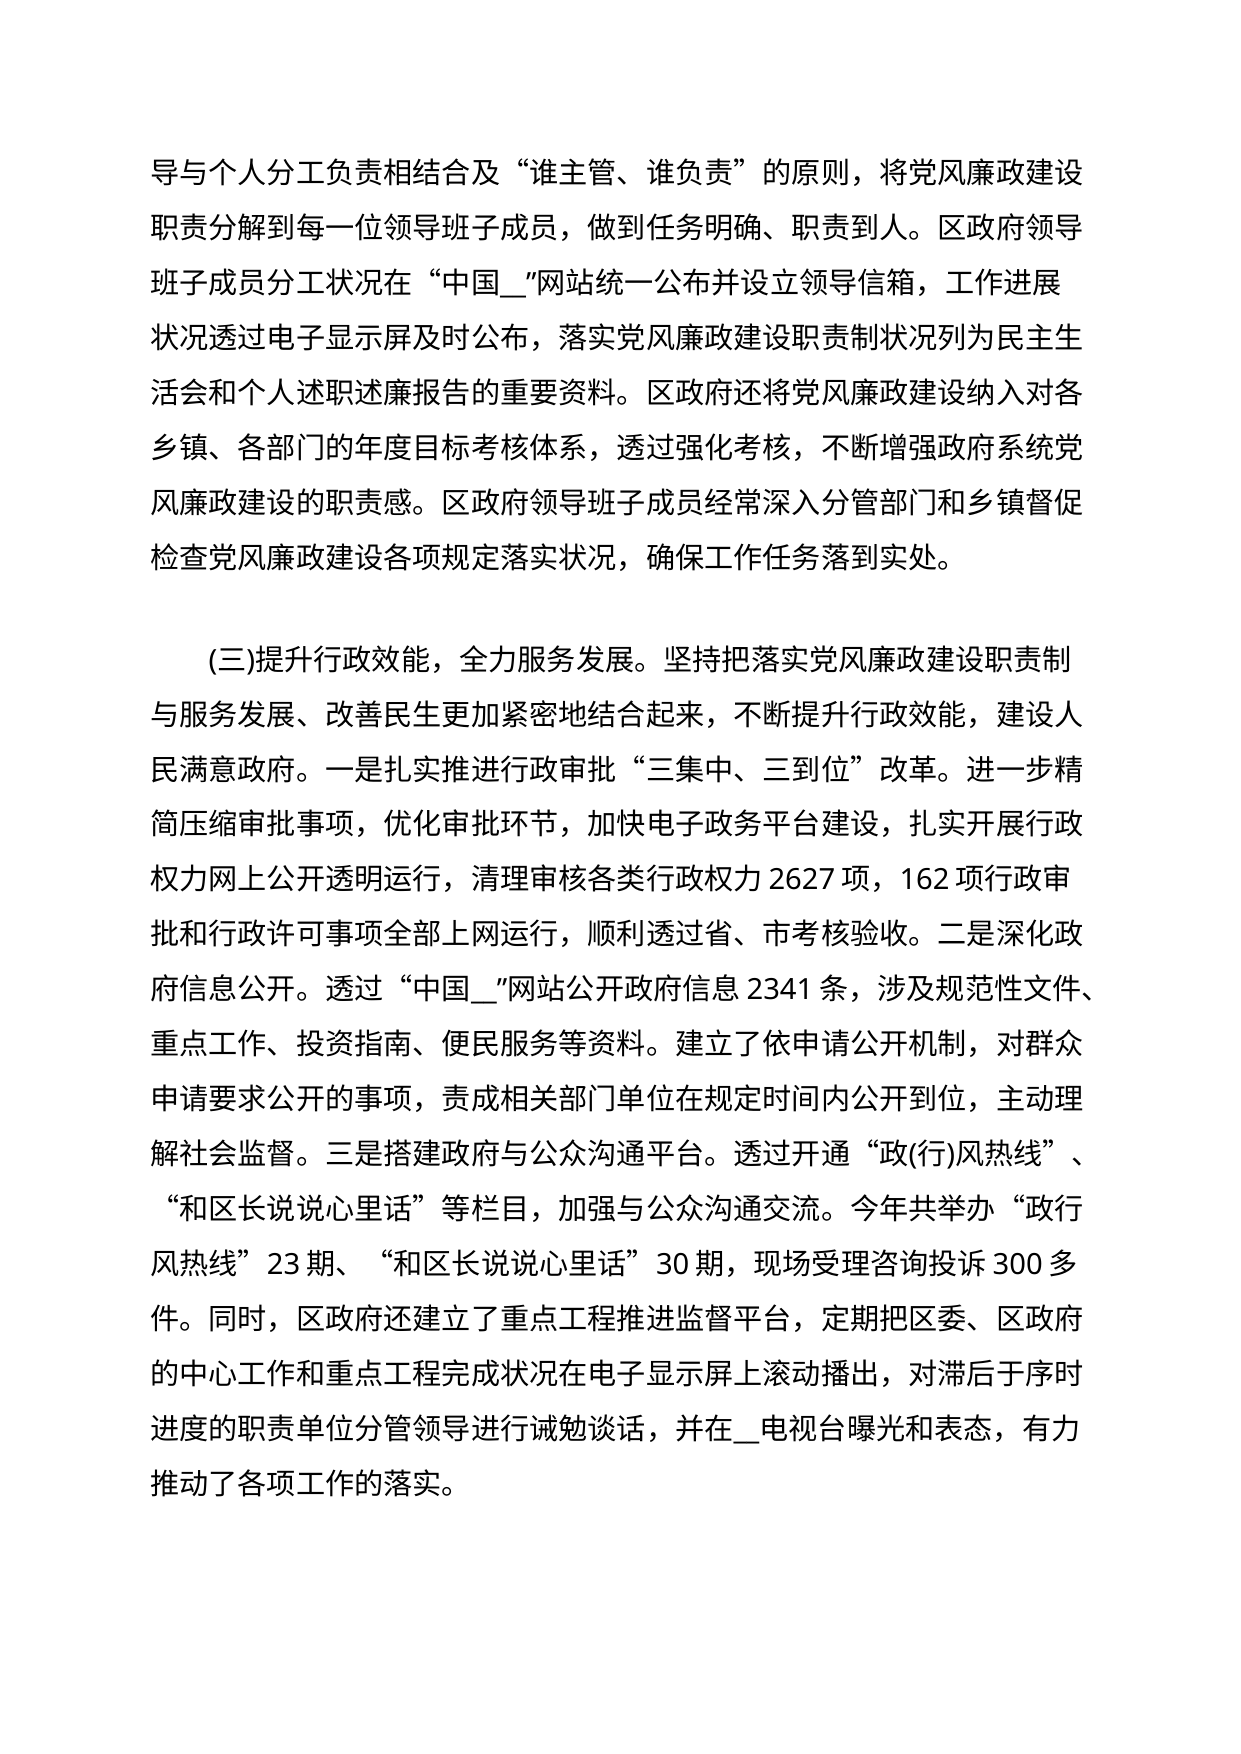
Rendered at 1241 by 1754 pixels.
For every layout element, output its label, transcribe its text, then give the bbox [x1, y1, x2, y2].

text (三)提升行政效能，全力服务发展。坚持把落实党风廉政建设职责制与服务发展、改善民生更加紧密地结合起来，不断提升行政效能，建设人民满意政府。一是扎实推进行政审批“三集中、三到位”改革。进一步精简压缩审批事项，优化审批环节，加快电子政务平台建设，扎实开展行政权力网上公开透明运行，清理审核各类行政权力2627项，162项行政审批和行政许可事项全部上网运行，顺利透过省、市考核验收。二是深化政府信息公开。透过“中国__”网站公开政府信息2341条，涉及规范性文件、重点工作、投资指南、便民服务等资料。建立了依申请公开机制，对群众申请要求公开的事项，责成相关部门单位在规定时间内公开到位，主动理解社会监督。三是搭建政府与公众沟通平台。透过开通“政(行)风热线”、“和区长说说心里话”等栏目，加强与公众沟通交流。今年共举办“政行风热线”23期、“和区长说说心里话”30期，现场受理咨询投诉300多件。同时，区政府还建立了重点工程推进监督平台，定期把区委、区政府的中心工作和重点工程完成状况在电子显示屏上滚动播出，对滞后于序时进度的职责单位分管领导进行诫勉谈话，并在__电视台曝光和表态，有力推动了各项工作的落实。 [150, 636, 1090, 1502]
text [150, 150, 1090, 577]
